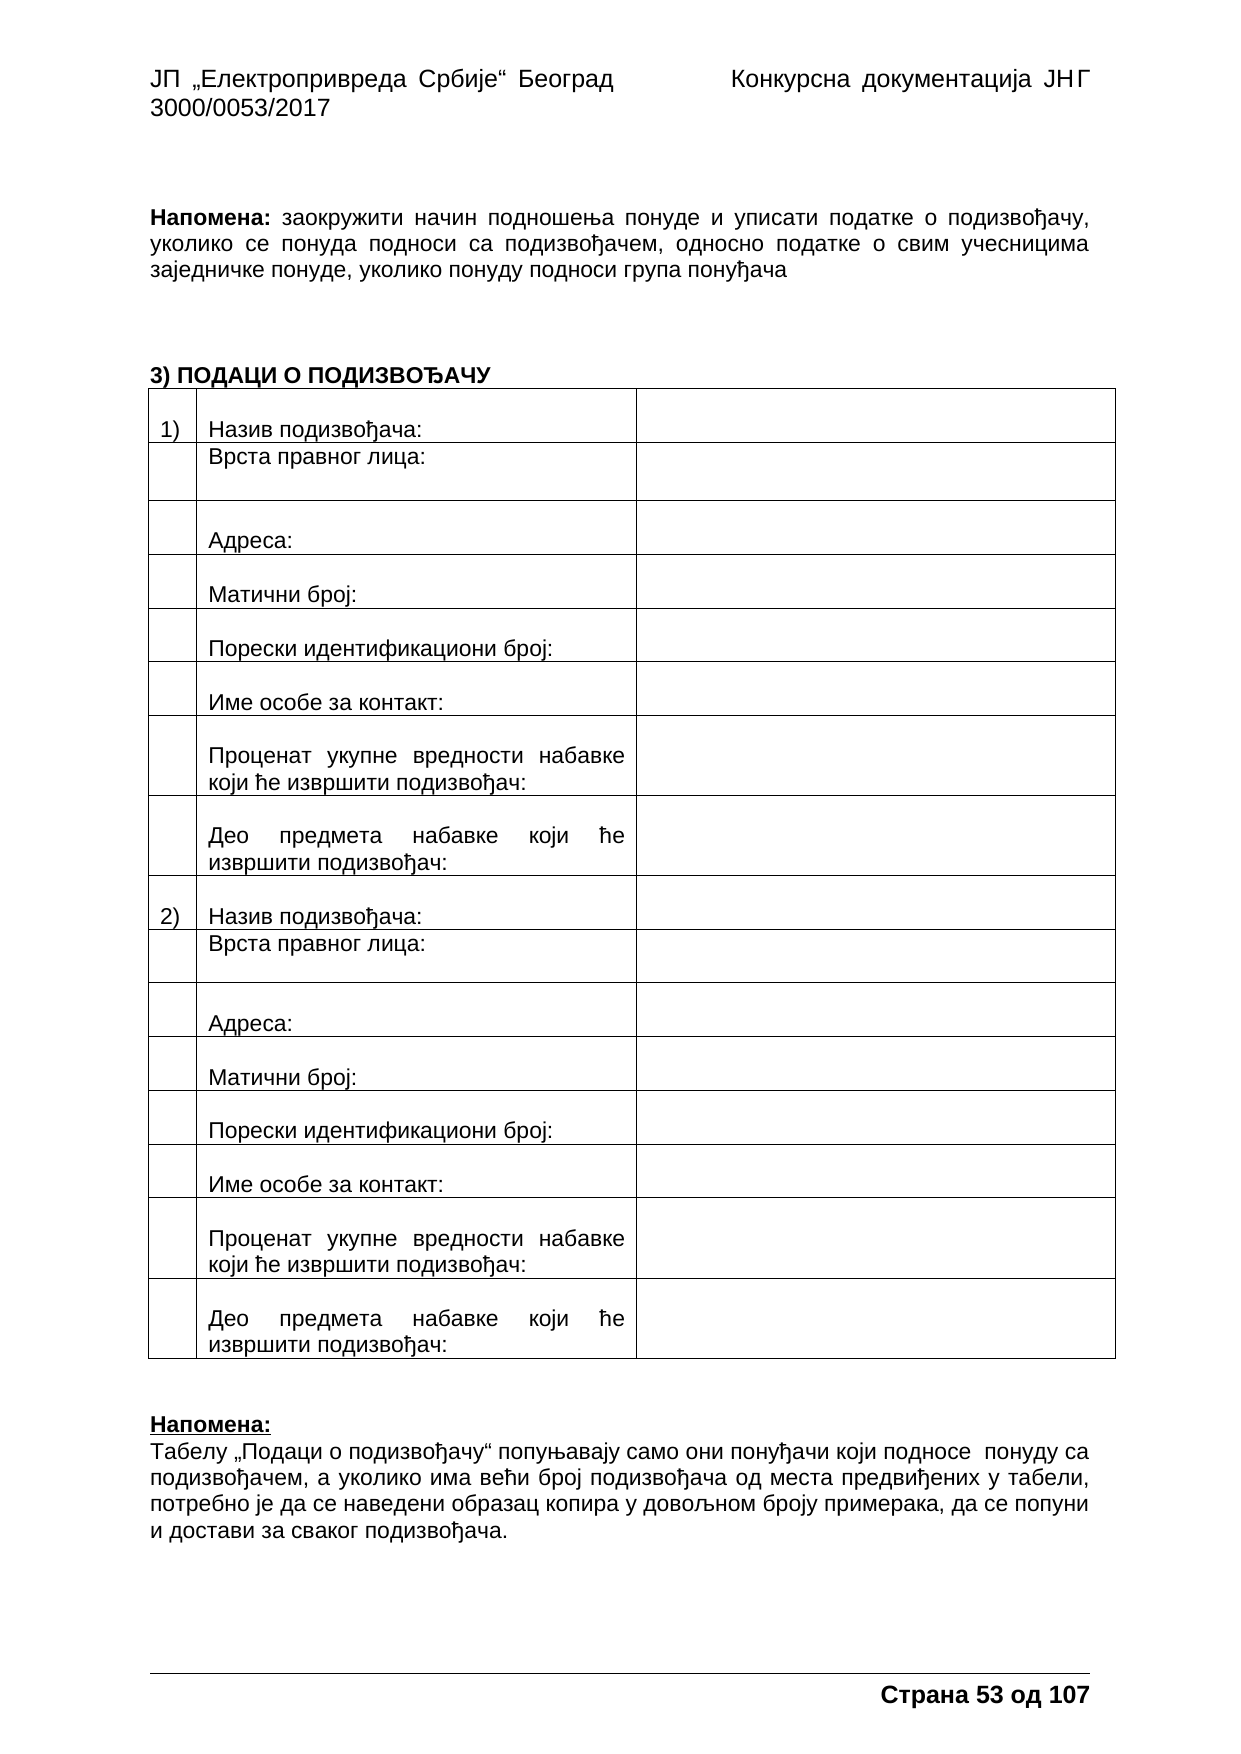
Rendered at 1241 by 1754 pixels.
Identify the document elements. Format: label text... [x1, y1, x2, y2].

table_cell Део предмета набавке који ће извршити подизвођач: [197, 796, 636, 875]
table_cell Име особе за контакт: [197, 1145, 636, 1197]
table_cell [149, 555, 196, 607]
table_cell [637, 501, 1115, 554]
table_cell Део предмета набавке који ће извршити подизвођач: [197, 1279, 636, 1357]
table_cell [637, 876, 1115, 929]
table_cell [149, 1145, 196, 1197]
table_cell [637, 716, 1115, 795]
table_cell [149, 930, 196, 982]
table_cell Назив подизвођача: [197, 876, 636, 929]
table_cell [637, 796, 1115, 875]
table_header 1) [149, 389, 196, 442]
text Табелу „Подаци о подизвођачу“ попуњавају само они понуђачи који подносе понуду са подизвођачем, а уколико има већи број подизвођача од места предвиђених у табели, потребно је да се наведени образац копира у довољном броју примерака, да се попуни и достави за сваког подизвођача. [150, 1438, 1090, 1543]
table_cell [149, 1198, 196, 1277]
table_cell [149, 1279, 196, 1357]
table_cell Проценат укупне вредности набавке који ће извршити подизвођач: [197, 716, 636, 795]
table_cell 2) [149, 876, 196, 929]
table_cell Проценат укупне вредности набавке који ће извршити подизвођач: [197, 1198, 636, 1277]
table_cell [637, 1037, 1115, 1090]
table_cell Матични број: [197, 555, 636, 607]
table_cell [637, 1198, 1115, 1277]
table_cell Врста правног лица: [197, 930, 636, 982]
table_cell [637, 609, 1115, 661]
text Напомена: [150, 1411, 1090, 1438]
table_cell Адреса: [197, 501, 636, 554]
table_cell Врста правног лица: [197, 443, 636, 500]
table_cell [149, 983, 196, 1036]
table_cell Име особе за контакт: [197, 662, 636, 715]
table_cell [637, 1145, 1115, 1197]
table_cell [149, 609, 196, 661]
table_cell [149, 796, 196, 875]
table_cell Порески идентификациони број: [197, 1091, 636, 1143]
table_cell [149, 501, 196, 554]
table_cell [149, 1091, 196, 1143]
table_cell Матични број: [197, 1037, 636, 1090]
table_cell [637, 1279, 1115, 1357]
table_cell [637, 662, 1115, 715]
text Напомена: заокружити начин подношења понуде и уписати податке о подизвођачу, уколико се понуда подноси са подизвођачем, односно податке о свим учесницима заједничке понуде, уколико понуду подноси група понуђача [150, 204, 1090, 283]
table_cell [637, 983, 1115, 1036]
table_cell [149, 1037, 196, 1090]
table_cell Порески идентификациони број: [197, 609, 636, 661]
table_cell Адреса: [197, 983, 636, 1036]
table_cell [637, 443, 1115, 500]
table_cell [149, 443, 196, 500]
table_header Назив подизвођача: [197, 389, 636, 442]
table_header [637, 389, 1115, 442]
text 3) ПОДАЦИ О ПОДИЗВОЂАЧУ [150, 362, 1090, 388]
table_cell [637, 555, 1115, 607]
table_cell [149, 716, 196, 795]
table_cell [637, 1091, 1115, 1143]
table_cell [637, 930, 1115, 982]
table_cell [149, 662, 196, 715]
